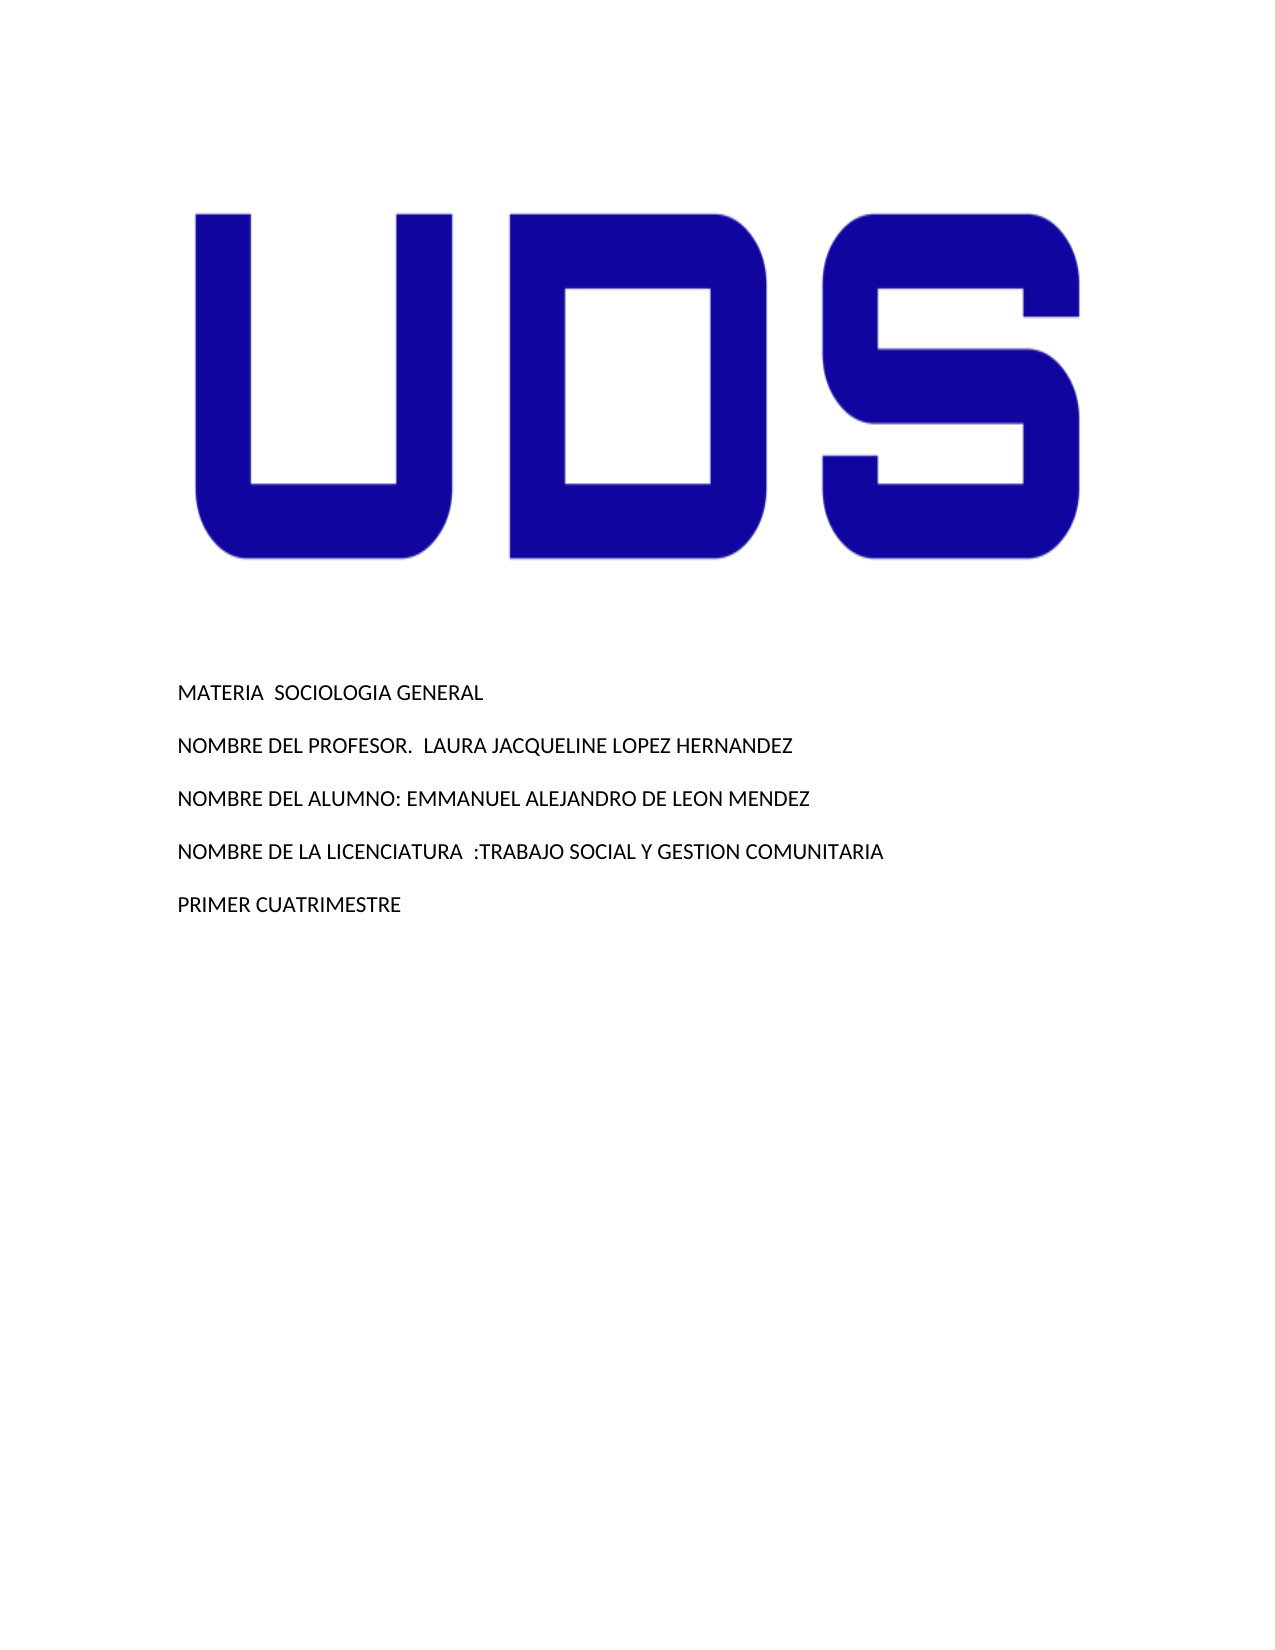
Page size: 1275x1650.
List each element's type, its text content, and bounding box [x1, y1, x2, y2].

text NOMBRE DEL PROFESOR. LAURA JACQUELINE LOPEZ HERNANDEZ [177, 731, 1098, 759]
text NOMBRE DE LA LICENCIATURA :TRABAJO SOCIAL Y GESTION COMUNITARIA [177, 837, 1098, 865]
text NOMBRE DEL ALUMNO: EMMANUEL ALEJANDRO DE LEON MENDEZ [177, 784, 1098, 812]
text MATERIA SOCIOLOGIA GENERAL [177, 678, 1098, 706]
text PRIMER CUATRIMESTRE [177, 890, 1098, 918]
picture [176, 146, 1098, 670]
